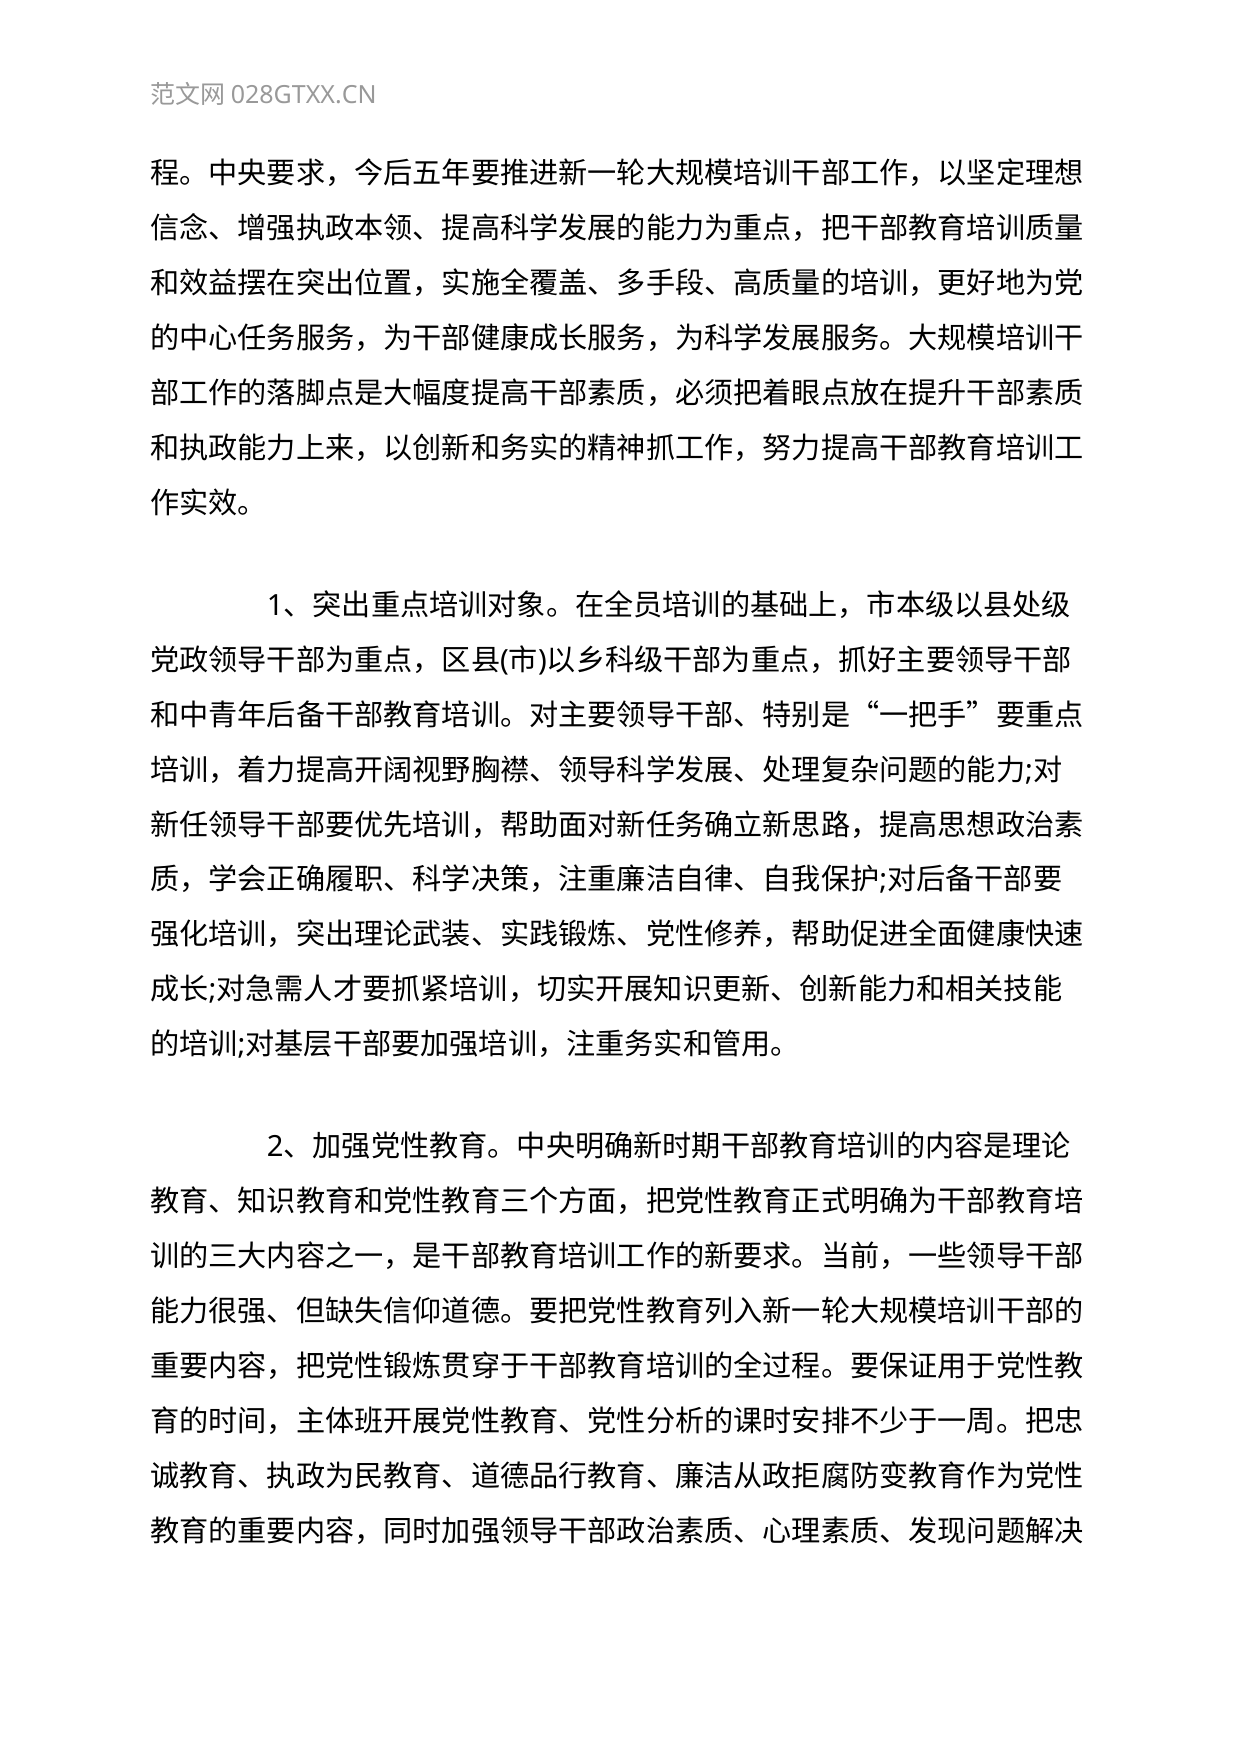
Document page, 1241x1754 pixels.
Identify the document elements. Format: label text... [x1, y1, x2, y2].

text 1、突出重点培训对象。在全员培训的基础上，市本级以县处级党政领导干部为重点，区县(市)以乡科级干部为重点，抓好主要领导干部和中青年后备干部教育培训。对主要领导干部、特别是“一把手”要重点培训，着力提高开阔视野胸襟、领导科学发展、处理复杂问题的能力;对新任领导干部要优先培训，帮助面对新任务确立新思路，提高思想政治素质，学会正确履职、科学决策，注重廉洁自律、自我保护;对后备干部要强化培训，突出理论武装、实践锻炼、党性修养，帮助促进全面健康快速成长;对急需人才要抓紧培训，切实开展知识更新、创新能力和相关技能的培训;对基层干部要加强培训，注重务实和管用。 [150, 581, 1090, 1063]
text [150, 150, 1090, 522]
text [150, 1123, 1090, 1549]
